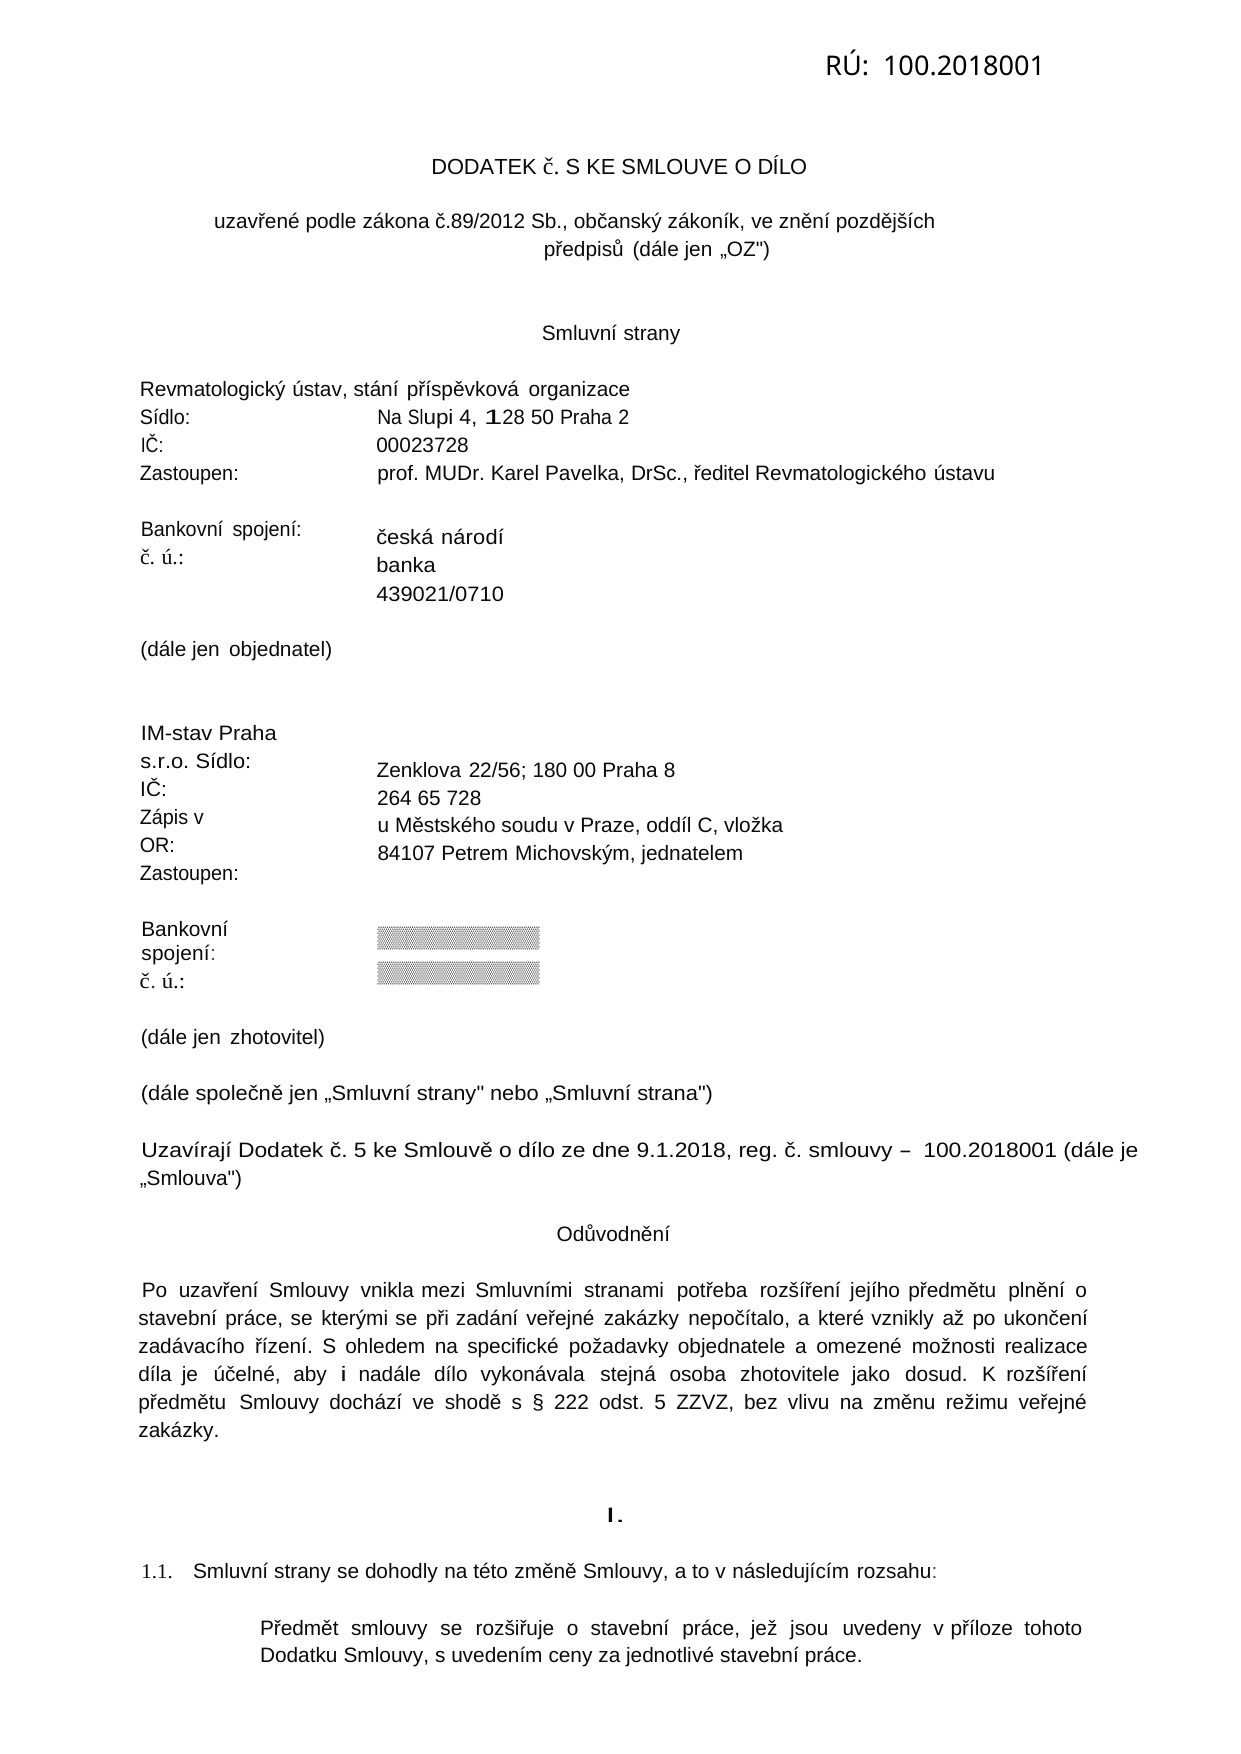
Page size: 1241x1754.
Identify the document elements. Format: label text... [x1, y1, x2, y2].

subtitle č. ú.: [21, 544, 303, 569]
text česká národí banka 439021/0710 [376, 525, 569, 606]
subtitle DODATEK č. S KE SMLOUVE O DÍLO [431, 152, 1184, 179]
subtitle č. ú.: [17, 968, 308, 993]
text Uzavírají Dodatek č. 5 ke Smlouvě o dílo ze dne 9.1.2018, reg. č. smlouvy - 100.2018001 (dále je [141, 1137, 1184, 1161]
text Bankovní spojení: [141, 517, 303, 541]
text u Městského soudu v Praze, oddíl C, vložka 84107 Petrem Michovským, jednatelem [377, 813, 838, 865]
text Předmět smlouvy se rozšiřuje o stavební práce, jež jsou uvedeny v příloze tohoto Dodatku Smlouvy, s uvedením ceny za jednotlivé stavební práce. [260, 1616, 1158, 1667]
text Zenklova 22/56; 180 00 Praha 8 [376, 757, 1184, 781]
text (dále jen objednatel) [140, 637, 1184, 661]
text (dále jen zhotovitel) [141, 1025, 1184, 1049]
text Zápis v OR: Zastoupen: [139, 805, 243, 884]
text RÚ: 100.2018001 [750, 47, 1184, 84]
text IČ: [0, 777, 306, 801]
text Odůvodnění [554, 1222, 672, 1246]
text Revmatologický ústav, stání příspěvková organizace Sídlo: Na Slupi 4, 128 50 Praha 2 [139, 377, 633, 429]
text IČ: 00023728 [141, 433, 1184, 457]
text Po uzavření Smlouvy vnikla mezi Smluvními stranami potřeba rozšíření jejího předmětu plnění o stavební práce, se kterými se při zadání veřejné zakázky nepočítalo, a které vznikly až po ukončení zadávacího řízení. S ohledem na specifické požadavky objednatele a omezené možnosti realizace díla je účelné, aby i nadále dílo vykonávala stejná osoba zhotovitele jako dosud. K rozšíření předmětu Smlouvy dochází ve shodě s § 222 odst. 5 ZZVZ, bez vlivu na změnu režimu veřejné zakázky. [138, 1278, 1088, 1442]
text „Smlouva") [139, 1165, 1184, 1189]
text I. [554, 1503, 678, 1527]
text Bankovní spojení: [141, 917, 308, 965]
text IM-stav Praha s.r.o. Sídlo: [140, 721, 327, 773]
text ▒▒▒▒▒▒▒▒▒▒▒ [377, 924, 580, 948]
text uzavřené podle zákona č.89/2012 Sb., občanský zákoník, ve znění pozdějších předpisů (dále jen „OZ") [214, 208, 1011, 261]
text ▒▒▒▒▒▒▒▒▒▒▒ [377, 960, 580, 984]
text 264 65 728 [377, 785, 1184, 809]
text 1.1. Smluvní strany se dohodly na této změně Smlouvy, a to v následujícím rozsahu: [141, 1558, 1184, 1583]
text (dále společně jen „Smluvní strany" nebo „Smluvní strana") [141, 1081, 1184, 1105]
text Smluvní strany [139, 321, 1184, 344]
text Zastoupen: prof. MUDr. Karel Pavelka, DrSc., ředitel Revmatologického ústavu [139, 461, 1184, 485]
